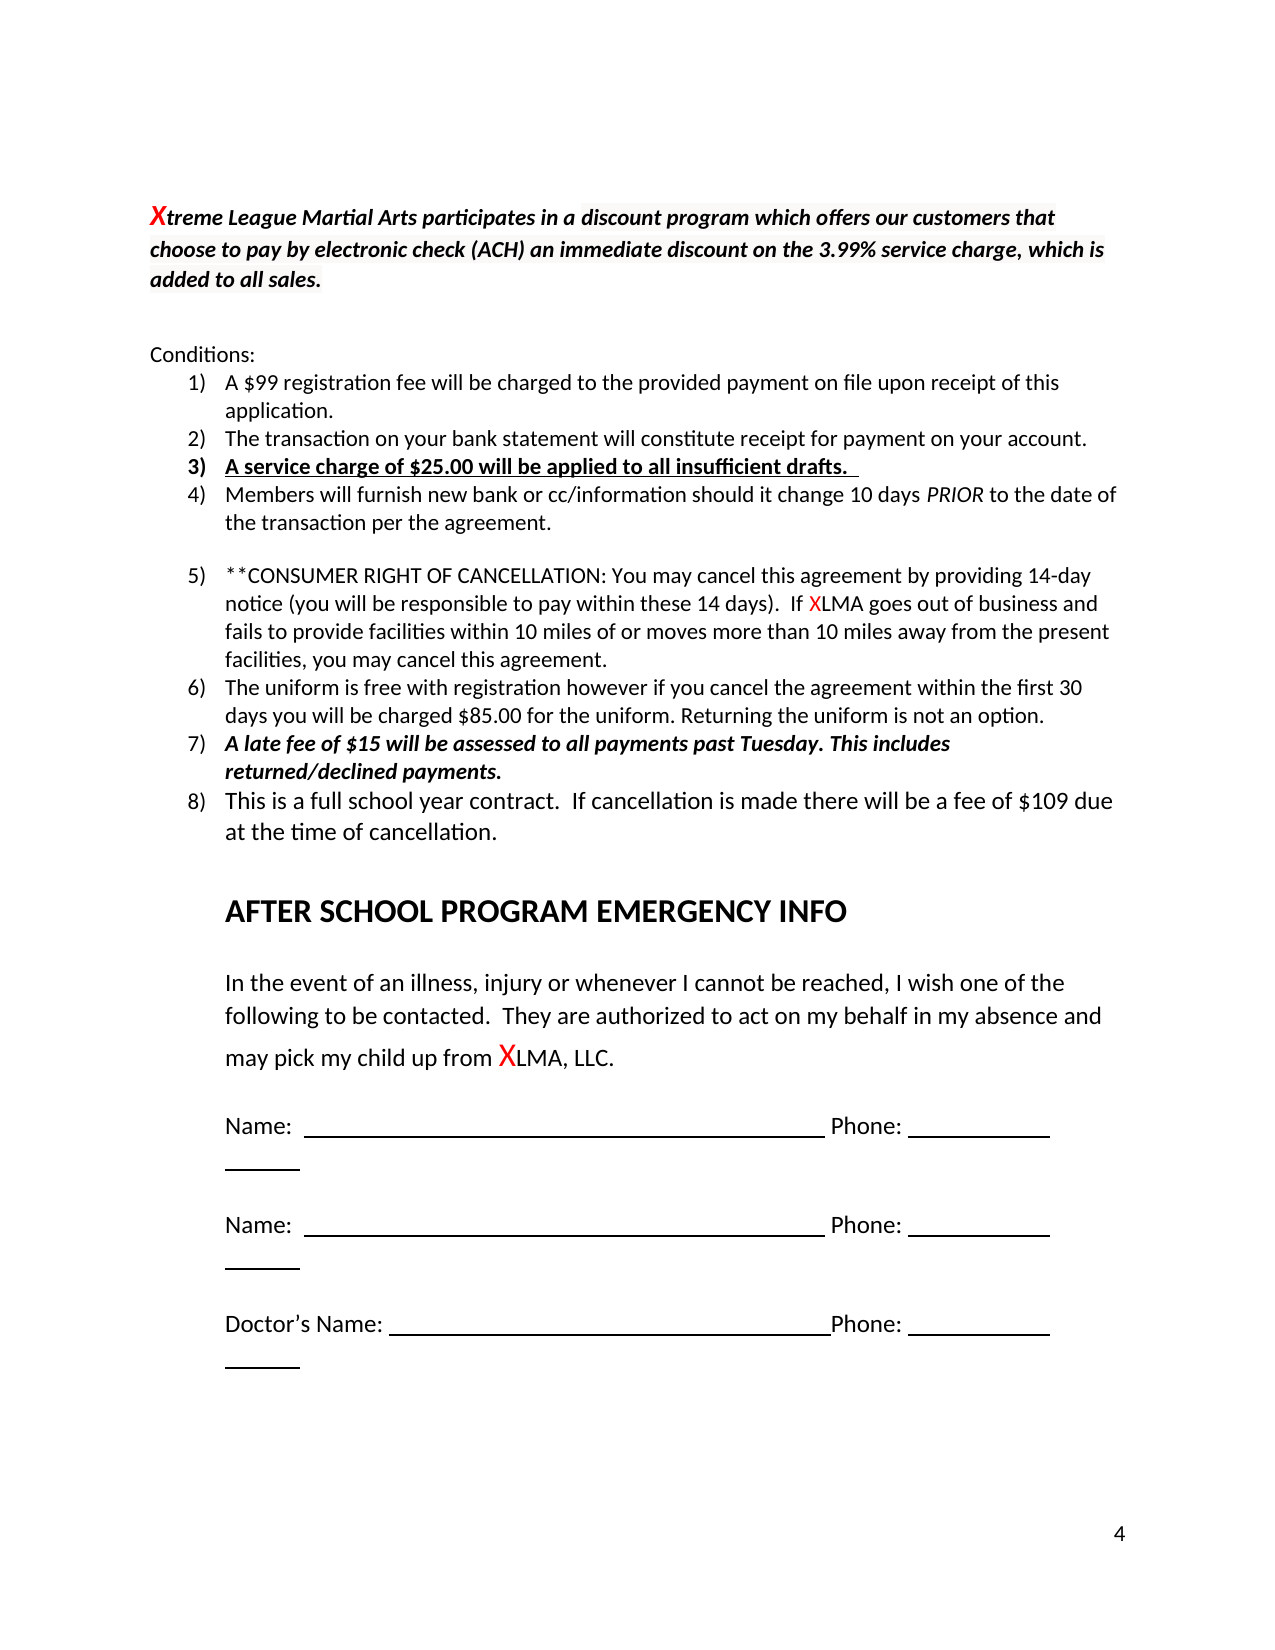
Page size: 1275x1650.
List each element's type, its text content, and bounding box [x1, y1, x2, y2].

list This is a full school year contract. If cancellation is made there will be a fee of $109 due at the time of cancellation. [187, 785, 1125, 846]
list Name: Phone: [225, 1111, 1125, 1174]
list AFTER SCHOOL PROGRAM EMERGENCY INFO [225, 890, 1125, 931]
list A service charge of $25.00 will be applied to all insufficient drafts. [187, 452, 1125, 480]
list The transaction on your bank statement will constitute receipt for payment on your account. [187, 424, 1125, 452]
text Conditions: [150, 340, 1125, 368]
list The uniform is free with registration however if you cancel the agreement within the first 30 days you will be charged $85.00 for the uniform. Returning the uniform is not an option. [187, 673, 1125, 729]
list Doctor’s Name: Phone: [225, 1308, 1125, 1371]
list In the event of an illness, injury or whenever I cannot be reached, I wish one of the following to be contacted. They are authorized to act on my behalf in my absence and may pick my child up from XLMA, LLC. [225, 967, 1125, 1074]
list Members will furnish new bank or cc/information should it change 10 days PRIOR to the date of the transaction per the agreement. [187, 480, 1125, 536]
text Xtreme League Martial Arts participates in a discount program which offers our customers that choose to pay by electronic check (ACH) an immediate discount on the 3.99% service charge, which is added to all sales. [150, 197, 1125, 293]
list Name: Phone: [225, 1209, 1125, 1273]
list A late fee of $15 will be assessed to all payments past Tuesday. This includes returned/declined payments. [187, 729, 1125, 785]
list **CONSUMER RIGHT OF CANCELLATION: You may cancel this agreement by providing 14-day notice (you will be responsible to pay within these 14 days). If XLMA goes out of business and fails to provide facilities within 10 miles of or moves more than 10 miles away from the present facilities, you may cancel this agreement. [187, 561, 1125, 673]
list A $99 registration fee will be charged to the provided payment on file upon receipt of this application. [187, 368, 1125, 424]
